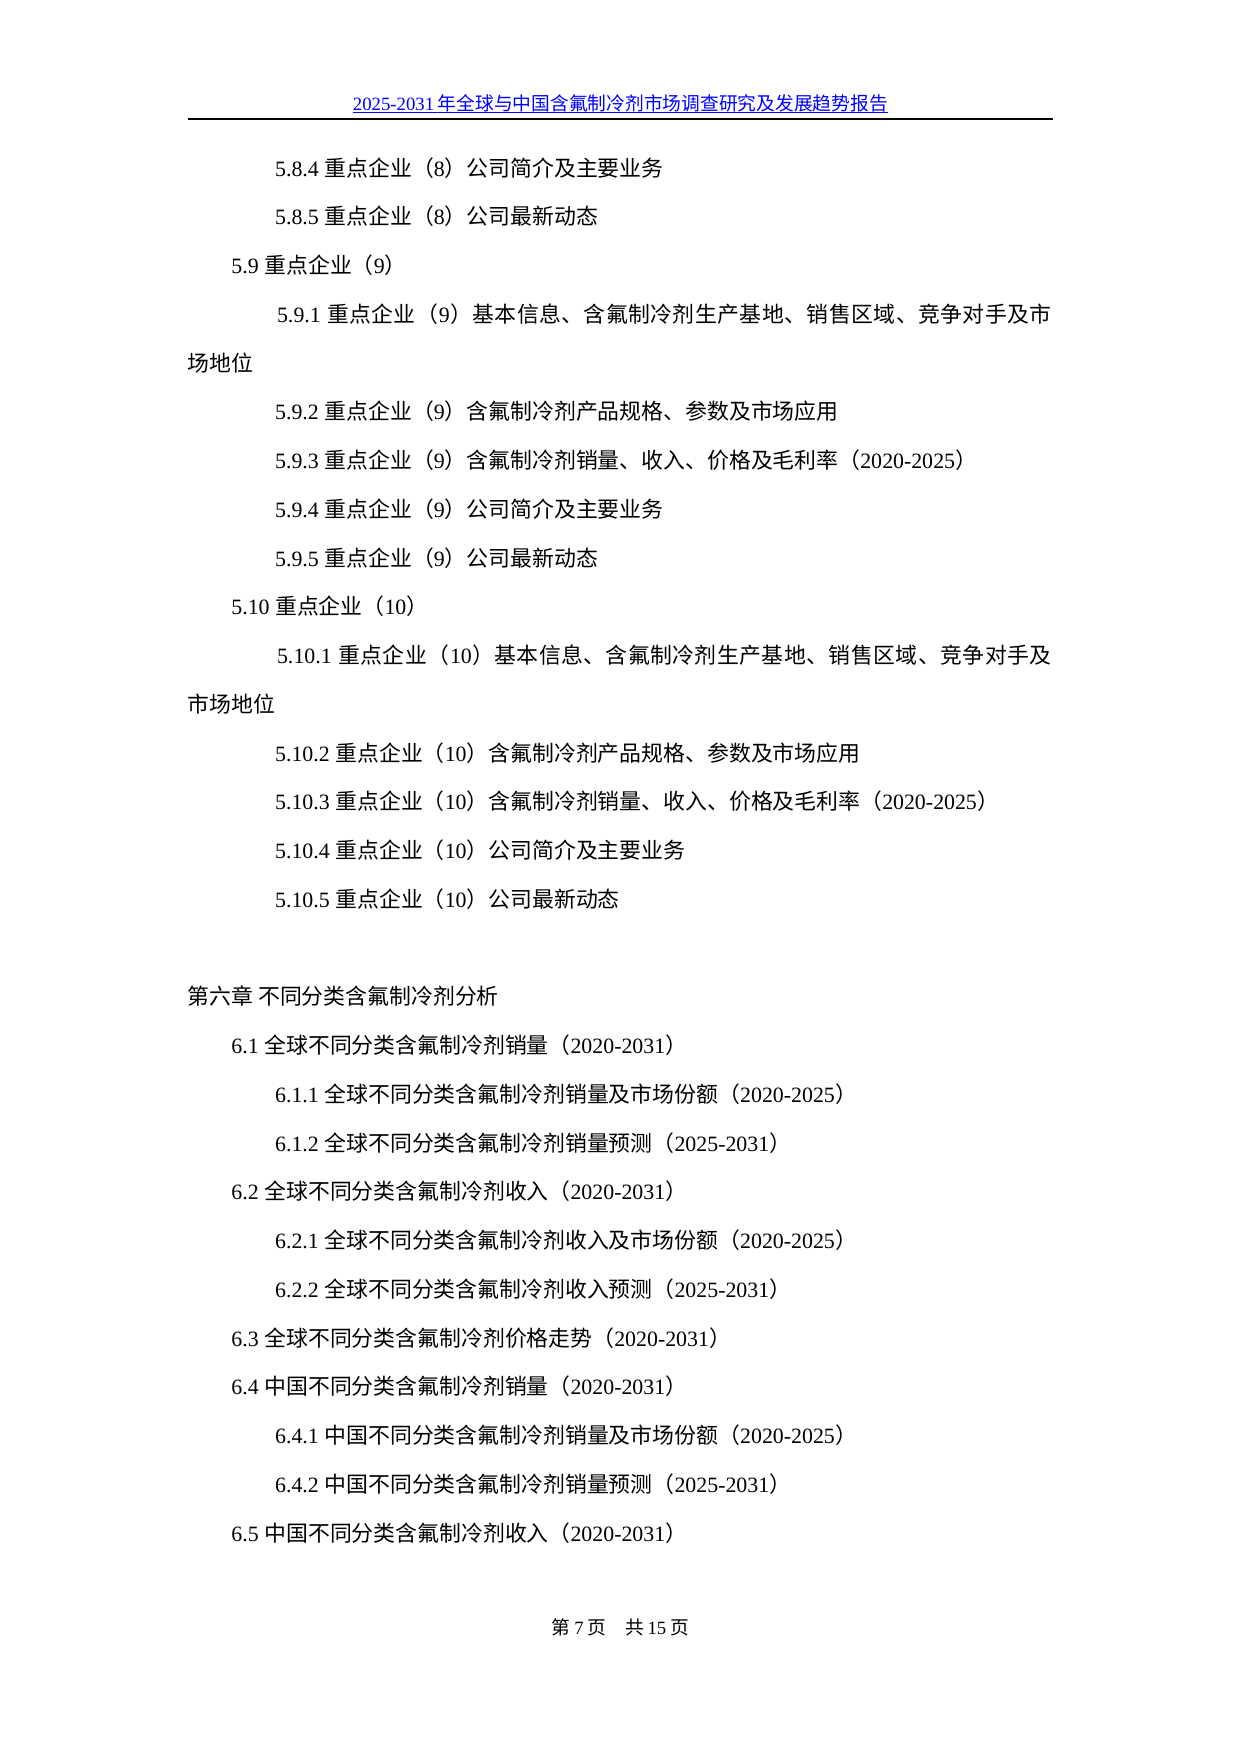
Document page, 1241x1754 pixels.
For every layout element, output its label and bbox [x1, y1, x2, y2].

text [187, 150, 1053, 1548]
